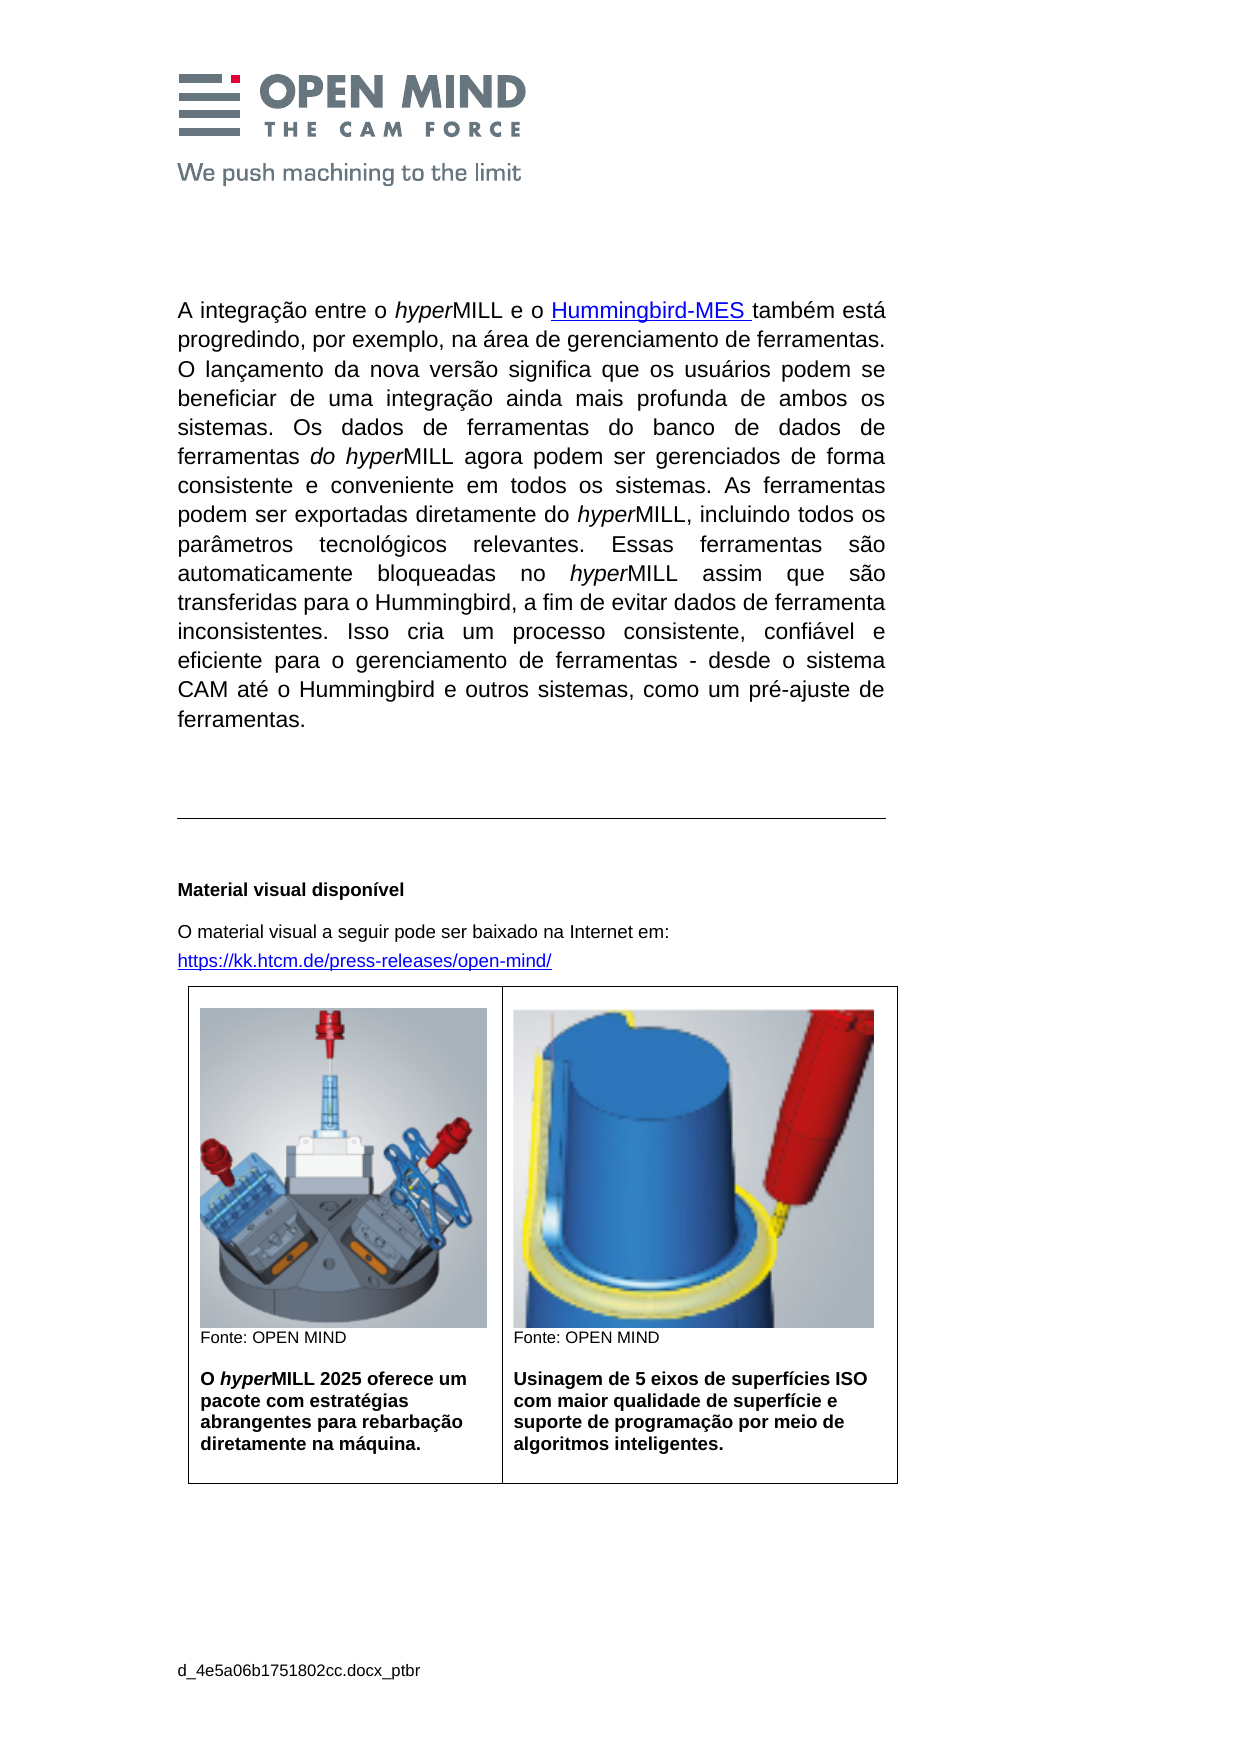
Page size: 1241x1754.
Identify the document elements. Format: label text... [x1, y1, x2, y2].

text Material visual disponível [177, 873, 886, 903]
text A integração entre o hyperMILL e o Hummingbird-MES também está progredindo, por exemplo, na área de gerenciamento de ferramentas. O lançamento da nova versão significa que os usuários podem se beneficiar de uma integração ainda mais profunda de ambos os sistemas. Os dados de ferramentas do banco de dados de ferramentas do hyperMILL agora podem ser gerenciados de forma consistente e conveniente em todos os sistemas. As ferramentas podem ser exportadas diretamente do hyperMILL, incluindo todos os parâmetros tecnológicos relevantes. Essas ferramentas são automaticamente bloqueadas no hyperMILL assim que são transferidas para o Hummingbird, a fim de evitar dados de ferramenta inconsistentes. Isso cria um processo consistente, confiável e eficiente para o gerenciamento de ferramentas - desde o sistema CAM até o Hummingbird e outros sistemas, como um pré-ajuste de ferramentas. [177, 295, 886, 733]
text O material visual a seguir pode ser baixado na Internet em: https://kk.htcm.de/press-releases/open-mind/ [177, 915, 886, 973]
table_header Fonte: OPEN MIND O hyperMILL 2025 oferece um pacote com estratégias abrangentes para rebarbação diretamente na máquina. [189, 987, 502, 1483]
table_header Fonte: OPEN MIND Usinagem de 5 eixos de superfícies ISO com maior qualidade de superfície e suporte de programação por meio de algoritmos inteligentes. [503, 987, 897, 1483]
picture [513, 1008, 874, 1328]
picture [200, 1008, 487, 1328]
